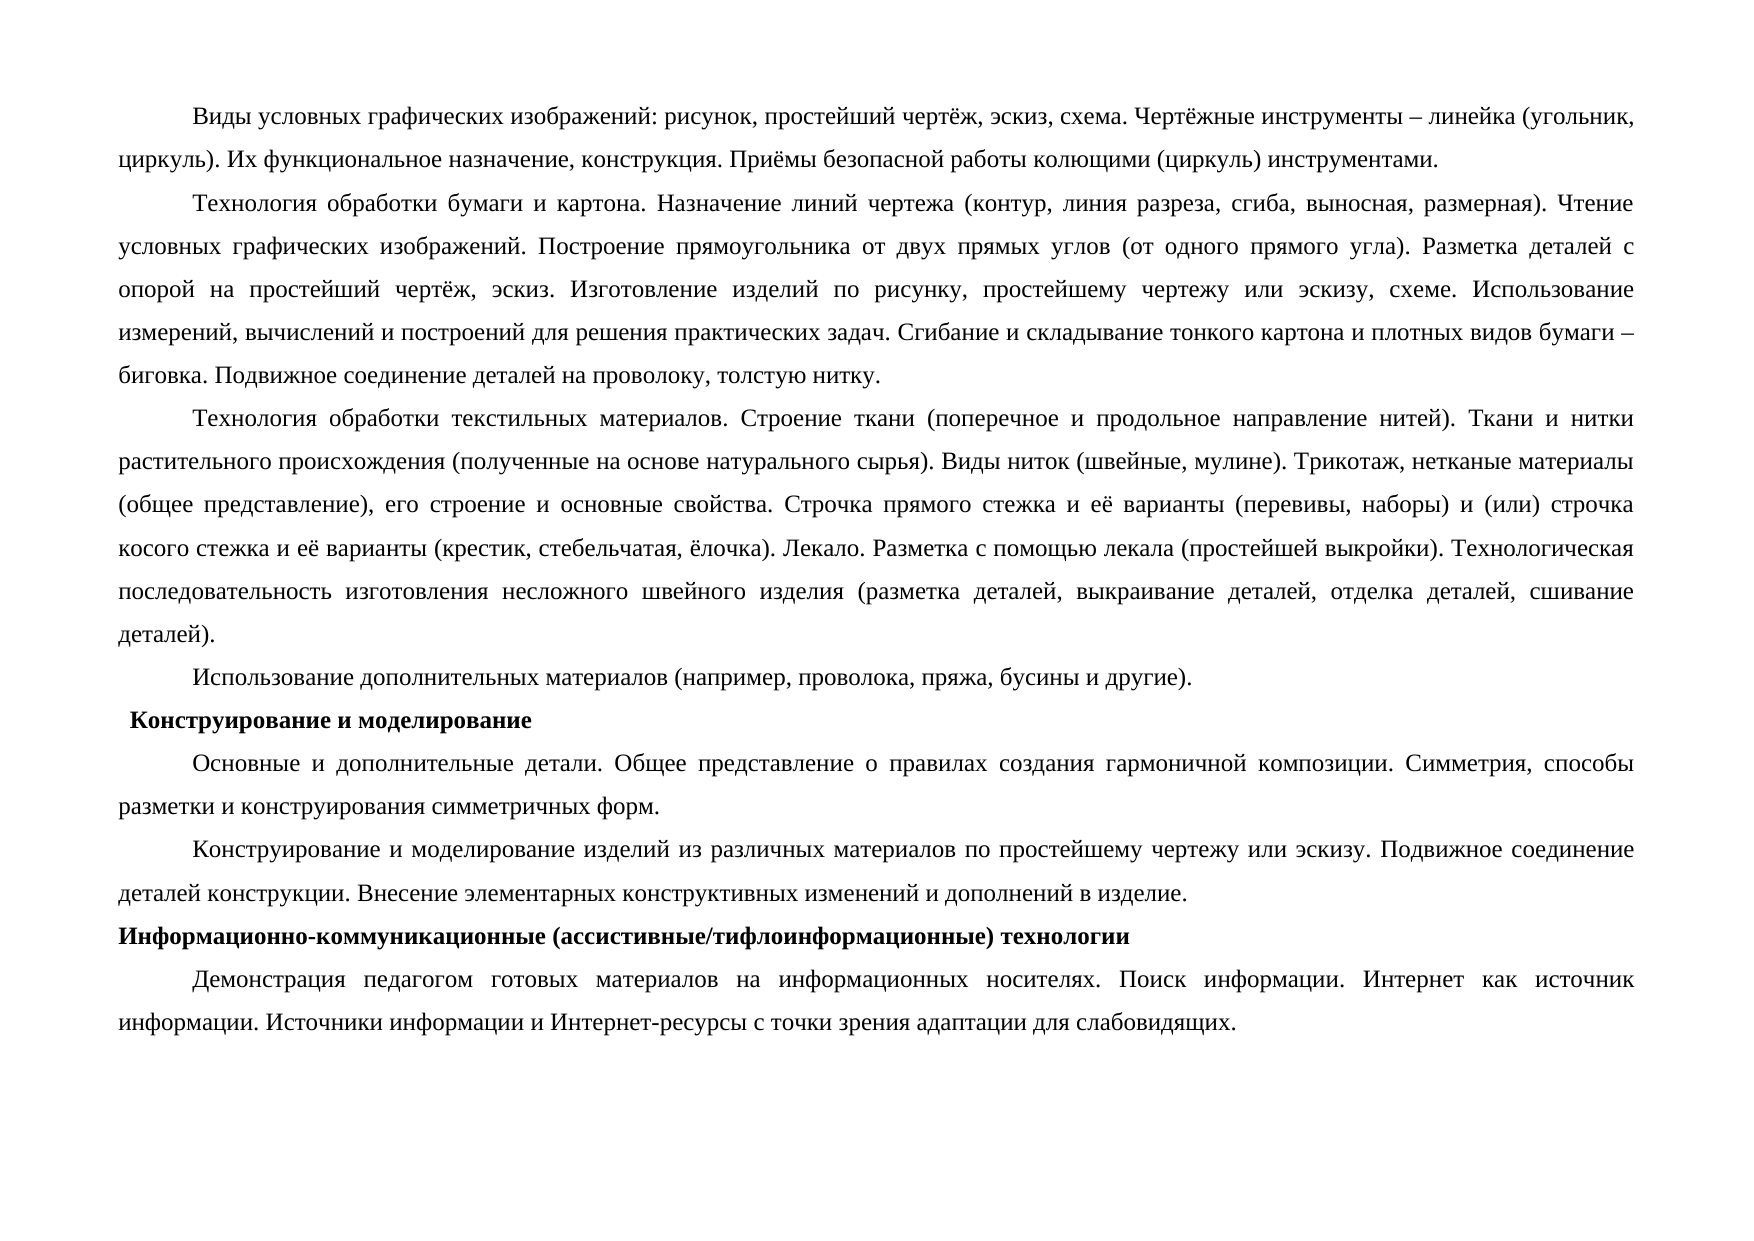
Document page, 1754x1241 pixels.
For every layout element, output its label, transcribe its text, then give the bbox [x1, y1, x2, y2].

text Использование дополнительных материалов (например, проволока, пряжа, бусины и другие). [118, 662, 1636, 691]
text Демонстрация педагогом готовых материалов на информационных носителях. Поиск информации. Интернет как источник информации. Источники информации и Интернет-ресурсы с точки зрения адаптации для слабовидящих. [118, 964, 1636, 1036]
text Конструирование и моделирование изделий из различных материалов по простейшему чертежу или эскизу. Подвижное соединение деталей конструкции. Внесение элементарных конструктивных изменений и дополнений в изделие. [118, 834, 1636, 906]
text Конструирование и моделирование [129, 705, 1636, 734]
text Технология обработки текстильных материалов. Строение ткани (поперечное и продольное направление нитей). Ткани и нитки растительного происхождения (полученные на основе натурального сырья). Виды ниток (швейные, мулине). Трикотаж, нетканые материалы (общее представление), его строение и основные свойства. Строчка прямого стежка и её варианты (перевивы, наборы) и (или) строчка косого стежка и её варианты (крестик, стебельчатая, ёлочка). Лекало. Разметка с помощью лекала (простейшей выкройки). Технологическая последовательность изготовления несложного швейного изделия (разметка деталей, выкраивание деталей, отделка деталей, сшивание деталей). [118, 403, 1636, 648]
text Основные и дополнительные детали. Общее представление о правилах создания гармоничной композиции. Симметрия, способы разметки и конструирования симметричных форм. [118, 748, 1636, 820]
text Виды условных графических изображений: рисунок, простейший чертёж, эскиз, схема. Чертёжные инструменты – линейка (угольник, циркуль). Их функциональное назначение, конструкция. Приёмы безопасной работы колющими (циркуль) инструментами. [118, 101, 1636, 173]
text Информационно-коммуникационные (ассистивные/тифлоинформационные) технологии [118, 921, 1636, 949]
text Технология обработки бумаги и картона. Назначение линий чертежа (контур, линия разреза, сгиба, выносная, размерная). Чтение условных графических изображений. Построение прямоугольника от двух прямых углов (от одного прямого угла). Разметка деталей с опорой на простейший чертёж, эскиз. Изготовление изделий по рисунку, простейшему чертежу или эскизу, схеме. Использование измерений, вычислений и построений для решения практических задач. Сгибание и складывание тонкого картона и плотных видов бумаги – биговка. Подвижное соединение деталей на проволоку, толстую нитку. [118, 188, 1636, 389]
